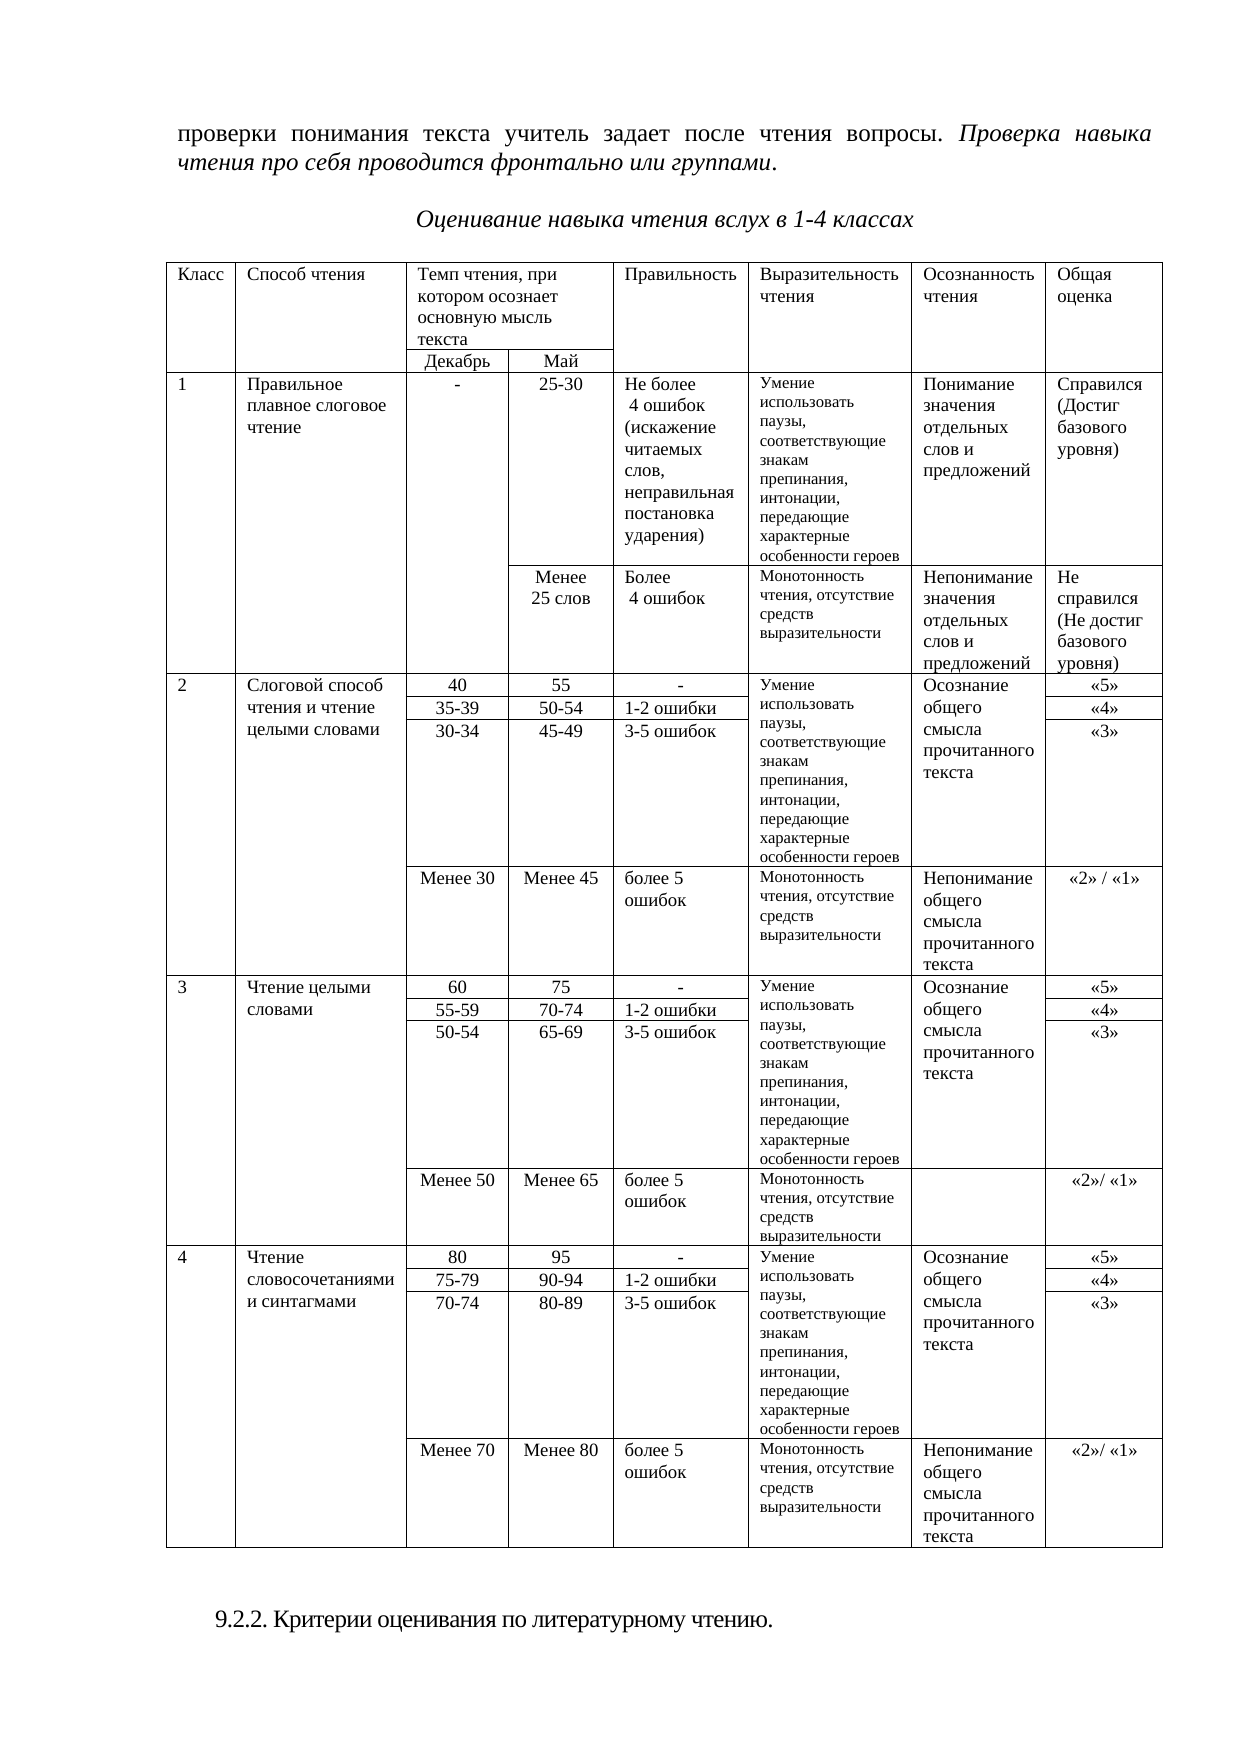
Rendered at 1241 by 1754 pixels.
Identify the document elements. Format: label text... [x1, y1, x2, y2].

table_header Правильность [614, 263, 748, 372]
table_cell 4 [167, 1246, 235, 1547]
table_cell «3» [1046, 720, 1162, 866]
table_cell «5» [1046, 674, 1162, 696]
table_cell Чтение словосочетаниями и синтагмами [236, 1246, 406, 1547]
table_cell Монотонность чтения, отсутствие средств выразительности [749, 566, 911, 673]
table_cell 50-54 [509, 697, 613, 718]
table_cell Менее 50 [407, 1169, 508, 1245]
table_cell 45-49 [509, 720, 613, 866]
table_cell 3-5 ошибок [614, 1292, 748, 1438]
table_cell Умение использовать паузы, соответствующие знакам препинания, интонации, передающие характерные особенности героев [749, 976, 911, 1168]
table_cell 55-59 [407, 999, 508, 1020]
table_cell 70-74 [509, 999, 613, 1020]
table_cell Не справился (Не достиг базового уровня) [1046, 566, 1162, 673]
table_cell 40 [407, 674, 508, 696]
table_cell 3 [167, 976, 235, 1245]
table_cell «2»/ «1» [1046, 1439, 1162, 1547]
table_cell «3» [1046, 1292, 1162, 1438]
table_cell Правильное плавное слоговое чтение [236, 373, 406, 673]
table_cell Менее 45 [509, 867, 613, 975]
table_cell Справился (Достиг базового уровня) [1046, 373, 1162, 564]
table_cell Непонимание общего смысла прочитанного текста [912, 867, 1045, 975]
table_cell - [407, 373, 508, 673]
table_cell 70-74 [407, 1292, 508, 1438]
table_cell Умение использовать паузы, соответствующие знакам препинания, интонации, передающие характерные особенности героев [749, 373, 911, 564]
table_cell «5» [1046, 976, 1162, 997]
table_cell 60 [407, 976, 508, 997]
table_cell 1-2 ошибки [614, 999, 748, 1020]
table_cell 35-39 [407, 697, 508, 718]
table_cell 95 [509, 1246, 613, 1268]
table_cell Менее 65 [509, 1169, 613, 1245]
text Оценивание навыка чтения вслух в 1-4 классах [177, 204, 1152, 233]
table_cell [912, 1169, 1045, 1245]
table_header Выразительность чтения [749, 263, 911, 372]
table_cell «3» [1046, 1021, 1162, 1168]
table_cell 75 [509, 976, 613, 997]
table_cell Монотонность чтения, отсутствие средств выразительности [749, 1439, 911, 1547]
table_cell 90-94 [509, 1269, 613, 1291]
table_header Класс [167, 263, 235, 372]
table_cell 25-30 [509, 373, 613, 564]
table_cell Умение использовать паузы, соответствующие знакам препинания, интонации, передающие характерные особенности героев [749, 1246, 911, 1438]
table_cell 3-5 ошибок [614, 720, 748, 866]
table_cell 30-34 [407, 720, 508, 866]
table_cell Осознание общего смысла прочитанного текста [912, 976, 1045, 1168]
table_header Темп чтения, при котором осознает основную мысль текста [407, 263, 613, 349]
table_cell - [614, 674, 748, 696]
table_cell Монотонность чтения, отсутствие средств выразительности [749, 867, 911, 975]
table_cell Чтение целыми словами [236, 976, 406, 1245]
table_cell Монотонность чтения, отсутствие средств выразительности [749, 1169, 911, 1245]
table_cell более 5 ошибок [614, 1439, 748, 1547]
table_cell Понимание значения отдельных слов и предложений [912, 373, 1045, 564]
table_cell «4» [1046, 999, 1162, 1020]
table_cell Более 4 ошибок [614, 566, 748, 673]
table_cell 55 [509, 674, 613, 696]
table_cell «5» [1046, 1246, 1162, 1268]
table_cell Непонимание общего смысла прочитанного текста [912, 1439, 1045, 1547]
table_cell Май [509, 350, 613, 372]
table_cell Менее 80 [509, 1439, 613, 1547]
table_cell 2 [167, 674, 235, 975]
table_cell Менее 25 слов [509, 566, 613, 673]
table_cell Декабрь [407, 350, 508, 372]
table_cell Умение использовать паузы, соответствующие знакам препинания, интонации, передающие характерные особенности героев [749, 674, 911, 866]
table_cell «4» [1046, 1269, 1162, 1291]
table_cell - [614, 976, 748, 997]
table_cell Осознание общего смысла прочитанного текста [912, 674, 1045, 866]
table_cell 65-69 [509, 1021, 613, 1168]
table_header Осознанность чтения [912, 263, 1045, 372]
table_cell 80 [407, 1246, 508, 1268]
table_cell Не более 4 ошибок (искажение читаемых слов, неправильная постановка ударения) [614, 373, 748, 564]
table_header Способ чтения [236, 263, 406, 372]
table_cell более 5 ошибок [614, 867, 748, 975]
table_cell Менее 30 [407, 867, 508, 975]
table_cell Непонимание значения отдельных слов и предложений [912, 566, 1045, 673]
table_cell 3-5 ошибок [614, 1021, 748, 1168]
table_header Общая оценка [1046, 263, 1162, 372]
table_cell «2» / «1» [1046, 867, 1162, 975]
table_cell более 5 ошибок [614, 1169, 748, 1245]
table_cell - [614, 1246, 748, 1268]
table_cell Слоговой способ чтения и чтение целыми словами [236, 674, 406, 975]
table_cell «4» [1046, 697, 1162, 718]
text 9.2.2. Критерии оценивания по литературному чтению. [177, 1604, 1152, 1633]
table_cell Менее 70 [407, 1439, 508, 1547]
table_cell Осознание общего смысла прочитанного текста [912, 1246, 1045, 1438]
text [177, 118, 1152, 176]
table_cell 1-2 ошибки [614, 697, 748, 718]
table_cell «2»/ «1» [1046, 1169, 1162, 1245]
table_cell 75-79 [407, 1269, 508, 1291]
table_cell 80-89 [509, 1292, 613, 1438]
table_cell 50-54 [407, 1021, 508, 1168]
table_cell 1-2 ошибки [614, 1269, 748, 1291]
table_cell 1 [167, 373, 235, 673]
